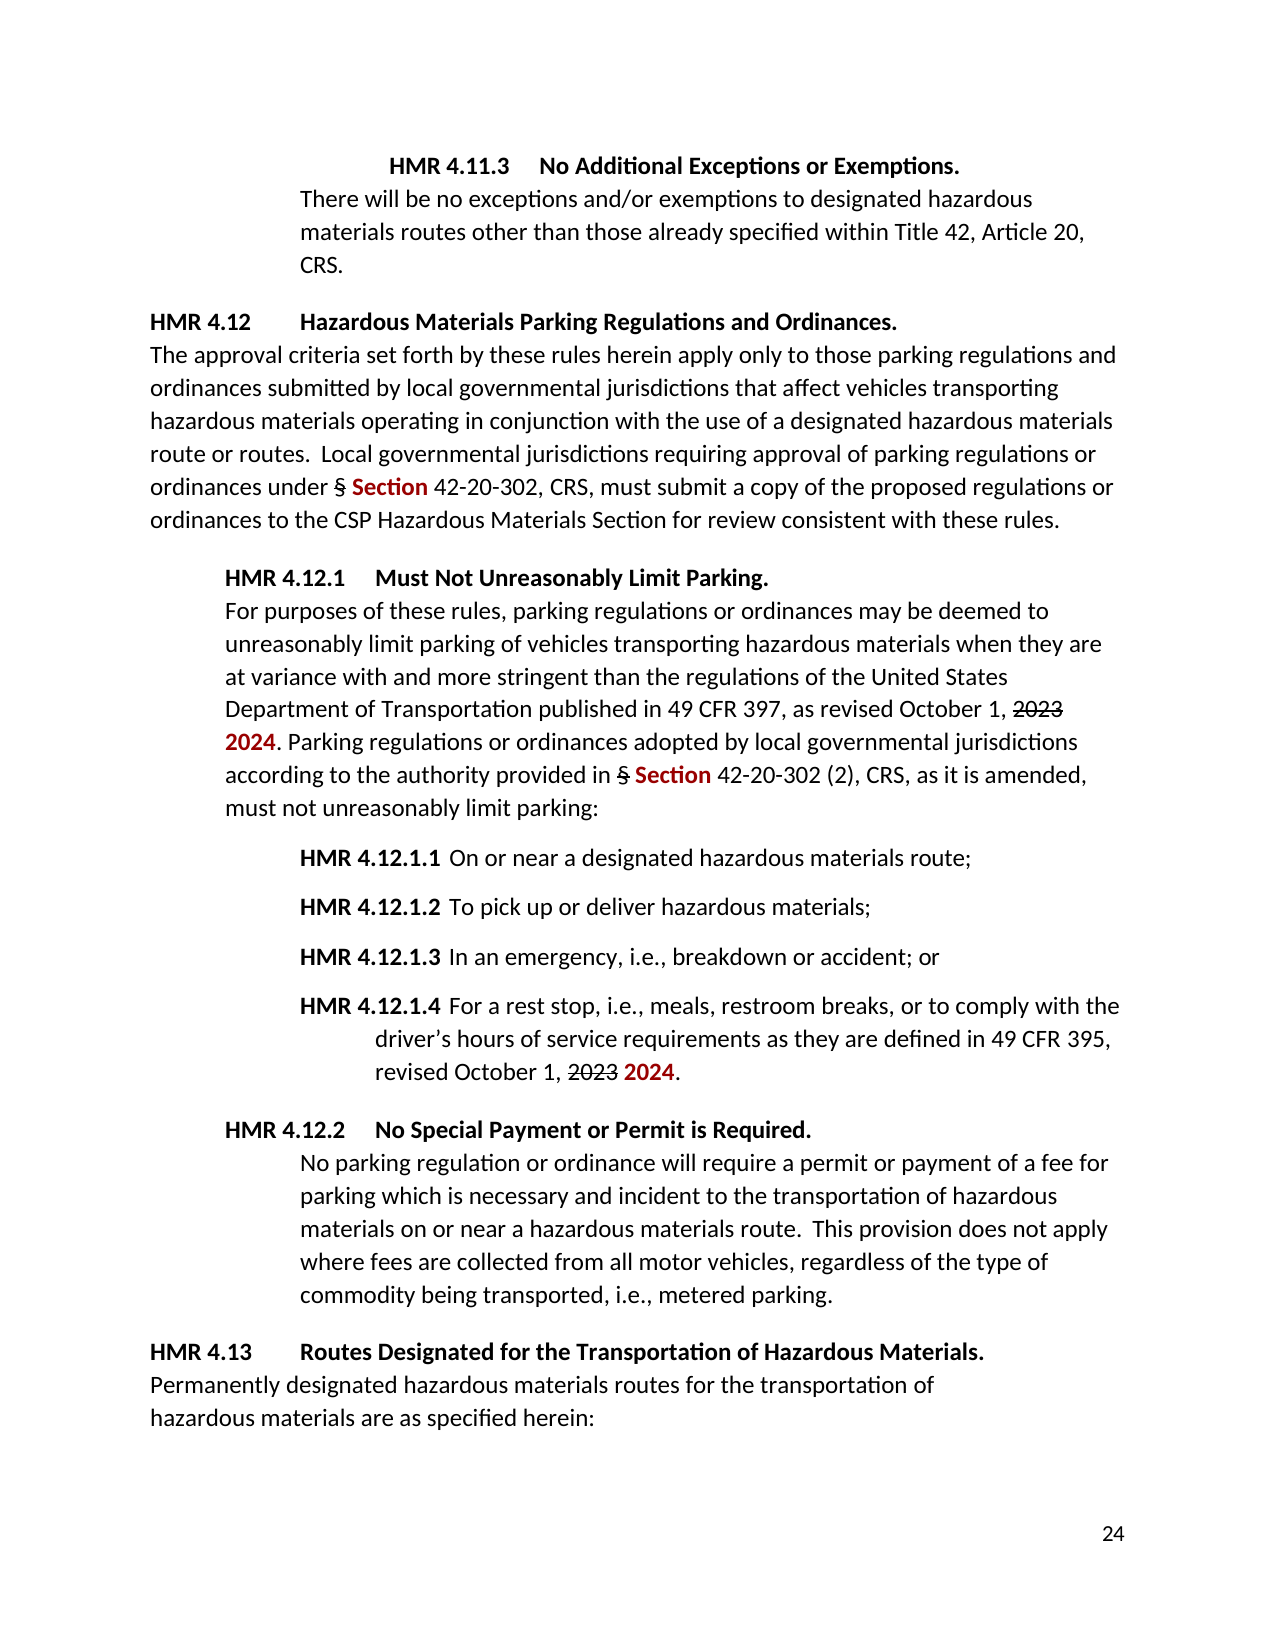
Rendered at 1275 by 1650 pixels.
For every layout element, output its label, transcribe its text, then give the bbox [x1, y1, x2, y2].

subtitle HMR 4.12 Hazardous Materials Parking Regulations and Ordinances. [150, 307, 1137, 337]
text HMR 4.12.1.4 For a rest stop, i.e., meals, restroom breaks, or to comply with the driver’s hours of service requirements as they are deﬁned in 49 CFR 395, revised October 1, 2023 2024. [300, 991, 1137, 1087]
text For purposes of these rules, parking regulations or ordinances may be deemed to unreasonably limit parking of vehicles transporting hazardous materials when they are at variance with and more stringent than the regulations of the United States Department of Transportation published in 49 CFR 397, as revised October 1, 2023 2024. Parking regulations or ordinances adopted by local governmental jurisdictions according to the authority provided in § Section 42-20-302 (2), CRS, as it is amended, must not unreasonably limit parking: [225, 595, 1123, 823]
text No parking regulation or ordinance will require a permit or payment of a fee for parking which is necessary and incident to the transportation of hazardous materials on or near a hazardous materials route. This provision does not apply where fees are collected from all motor vehicles, regardless of the type of commodity being transported, i.e., metered parking. [300, 1147, 1137, 1309]
subtitle HMR 4.11.3 No Additional Exceptions or Exemptions. [389, 150, 1137, 180]
text HMR 4.12.1.3 In an emergency, i.e., breakdown or accident; or [300, 941, 1137, 971]
text There will be no exceptions and/or exemptions to designated hazardous materials routes other than those already speciﬁed within Title 42, Article 20, CRS. [300, 183, 1109, 279]
subtitle HMR 4.12.2 No Special Payment or Permit is Required. [225, 1114, 1137, 1145]
text HMR 4.12.1.2 To pick up or deliver hazardous materials; [300, 891, 1137, 922]
subtitle HMR 4.12.1 Must Not Unreasonably Limit Parking. [225, 562, 1137, 592]
text HMR 4.12.1.1 On or near a designated hazardous materials route; [300, 842, 1137, 872]
text HMR 4.13 Routes Designated for the Transportation of Hazardous Materials. Permanently designated hazardous materials routes for the transportation of hazardous materials are as speciﬁed herein: [150, 1336, 1040, 1433]
text The approval criteria set forth by these rules herein apply only to those parking regulations and ordinances submitted by local governmental jurisdictions that aﬀect vehicles transporting hazardous materials operating in conjunction with the use of a designated hazardous materials route or routes. Local governmental jurisdictions requiring approval of parking regulations or ordinances under § Section 42-20-302, CRS, must submit a copy of the proposed regulations or ordinances to the CSP Hazardous Materials Section for review consistent with these rules. [150, 339, 1137, 535]
